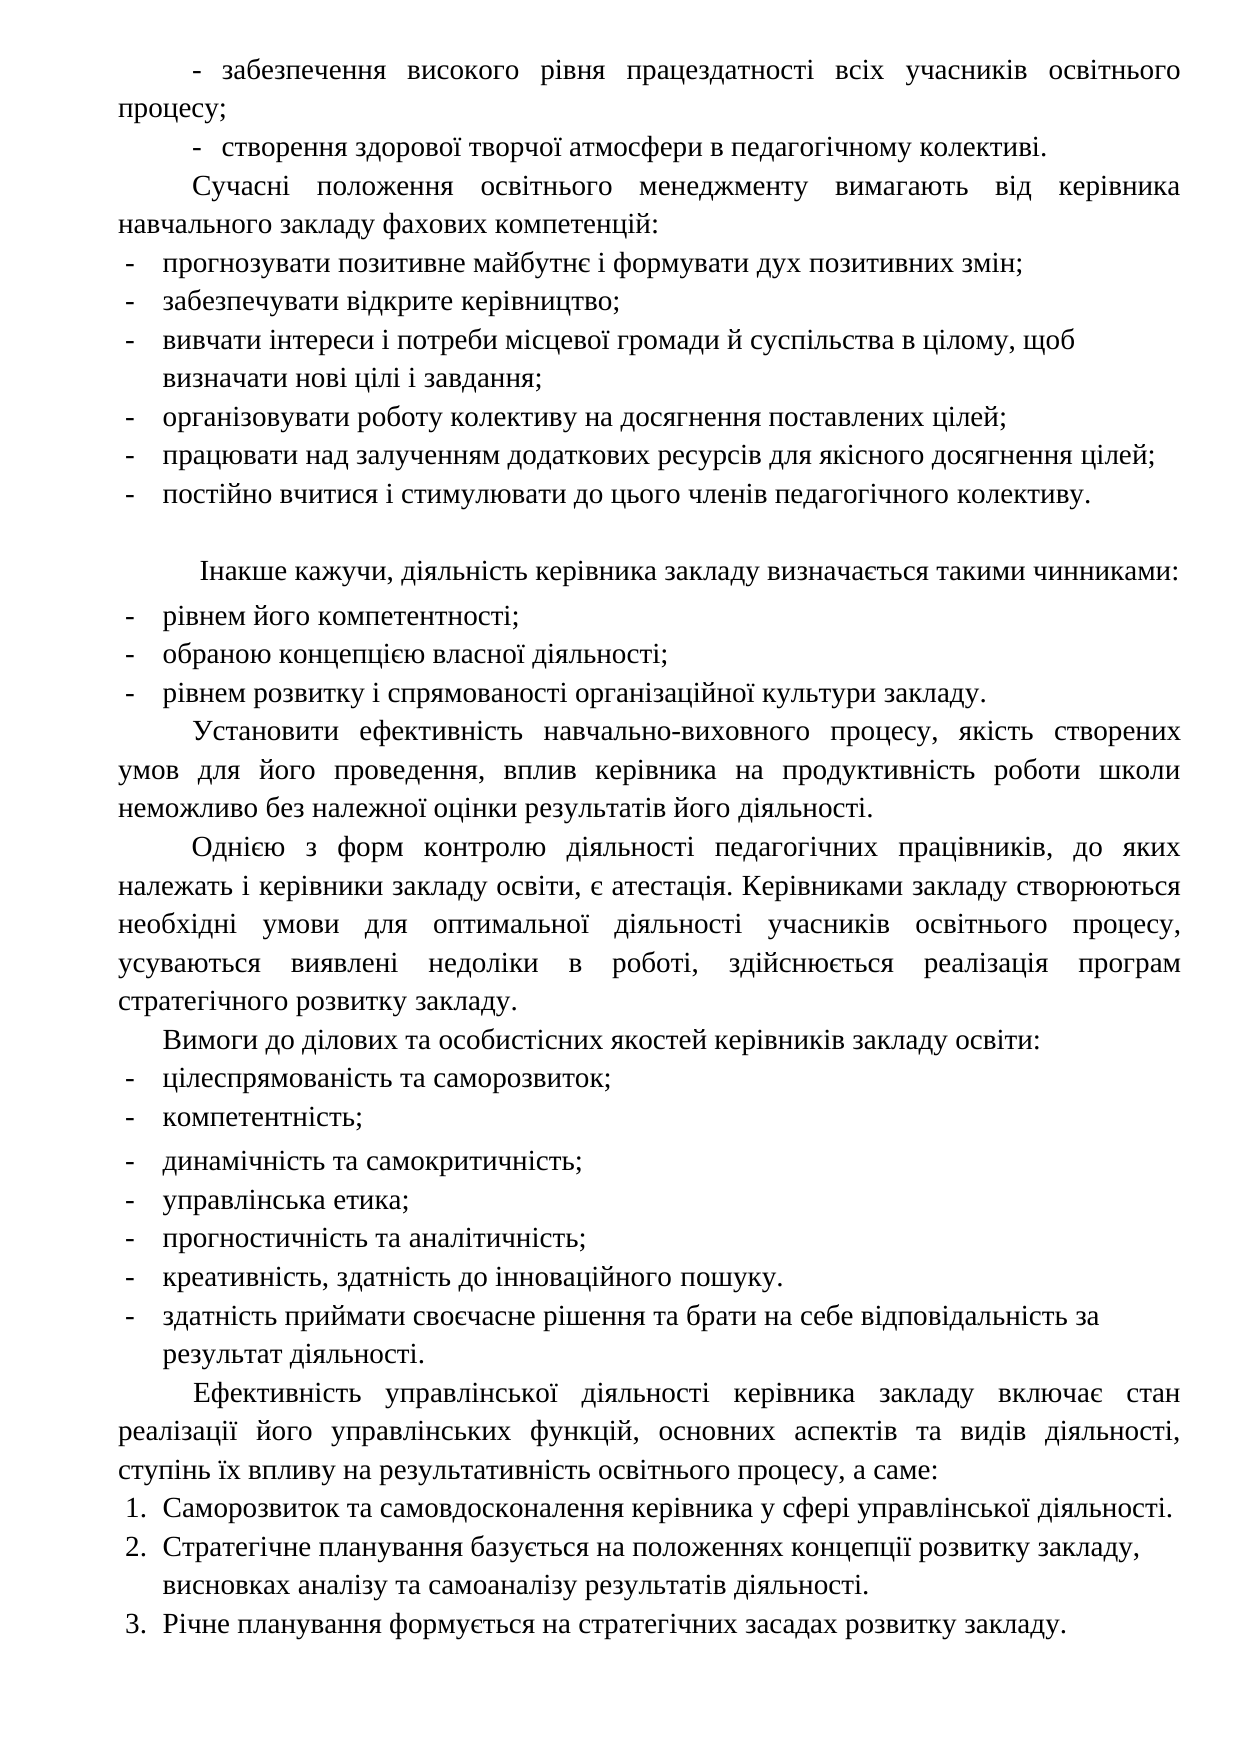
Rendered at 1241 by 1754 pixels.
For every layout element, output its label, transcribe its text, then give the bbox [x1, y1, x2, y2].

list рівнем його компетентності; [125, 598, 1198, 631]
list створення здорової творчої атмосфери в педагогічному колективі. [192, 129, 1198, 163]
list управлінська етика; [125, 1182, 1198, 1216]
text Однією з форм контролю діяльності педагогічних працівників, до яких належать і керівники закладу освіти, є атестація. Керівниками закладу створюються необхідні умови для оптимальної діяльності учасників освітнього процесу, усуваються виявлені недоліки в роботі, здійснюється реалізація програм стратегічного розвитку закладу. [118, 829, 1182, 1017]
text Ефективність управлінської діяльності керівника закладу включає стан реалізації його управлінських функцій, основних аспектів та видів діяльності, ступінь їх впливу на результативність освітнього процесу, а саме: [118, 1375, 1182, 1485]
list прогностичність та аналітичність; [125, 1221, 1198, 1254]
text Інакше кажучи, діяльність керівника закладу визначається такими чинниками: [192, 553, 1198, 587]
list Річне планування формується на стратегічних засадах розвитку закладу. [125, 1606, 1198, 1639]
list компетентність; [125, 1099, 1198, 1132]
text Установити ефективність навчально-виховного процесу, якість створених умов для його проведення, вплив керівника на продуктивність роботи школи неможливо без належної оцінки результатів його діяльності. [118, 713, 1182, 824]
list Саморозвиток та самовдосконалення керівника у сфері управлінської діяльності. [125, 1490, 1198, 1524]
list організовувати роботу колективу на досягнення поставлених цілей; [125, 399, 1198, 432]
list обраною концепцією власної діяльності; [125, 636, 1198, 670]
text Вимоги до ділових та особистісних якостей керівників закладу освіти: [162, 1022, 1198, 1055]
list забезпечення високого рівня працездатності всіх учасників освітнього процесу; [118, 52, 1181, 124]
list здатність приймати своєчасне рішення та брати на себе відповідальність за результат діяльності. [125, 1298, 1182, 1370]
text Сучасні положення освітнього менеджменту вимагають від керівника навчального закладу фахових компетенцій: [118, 168, 1181, 240]
list працювати над залученням додаткових ресурсів для якісного досягнення цілей; [125, 437, 1198, 471]
list постійно вчитися і стимулювати до цього членів педагогічного колективу. [125, 476, 1198, 509]
list прогнозувати позитивне майбутнє і формувати дух позитивних змін; [125, 245, 1198, 278]
list рівнем розвитку і спрямованості організаційної культури закладу. [125, 675, 1198, 708]
list Стратегічне планування базується на положеннях концепції розвитку закладу, висновках аналізу та самоаналізу результатів діяльності. [125, 1529, 1181, 1601]
list вивчати інтереси і потреби місцевої громади й суспільства в цілому, щоб визначати нові цілі і завдання; [125, 322, 1182, 394]
list креативність, здатність до інноваційного пошуку. [125, 1259, 1198, 1293]
list динамічність та самокритичність; [125, 1143, 1198, 1177]
list забезпечувати відкрите керівництво; [125, 283, 1198, 317]
list цілеспрямованість та саморозвиток; [125, 1060, 1198, 1094]
